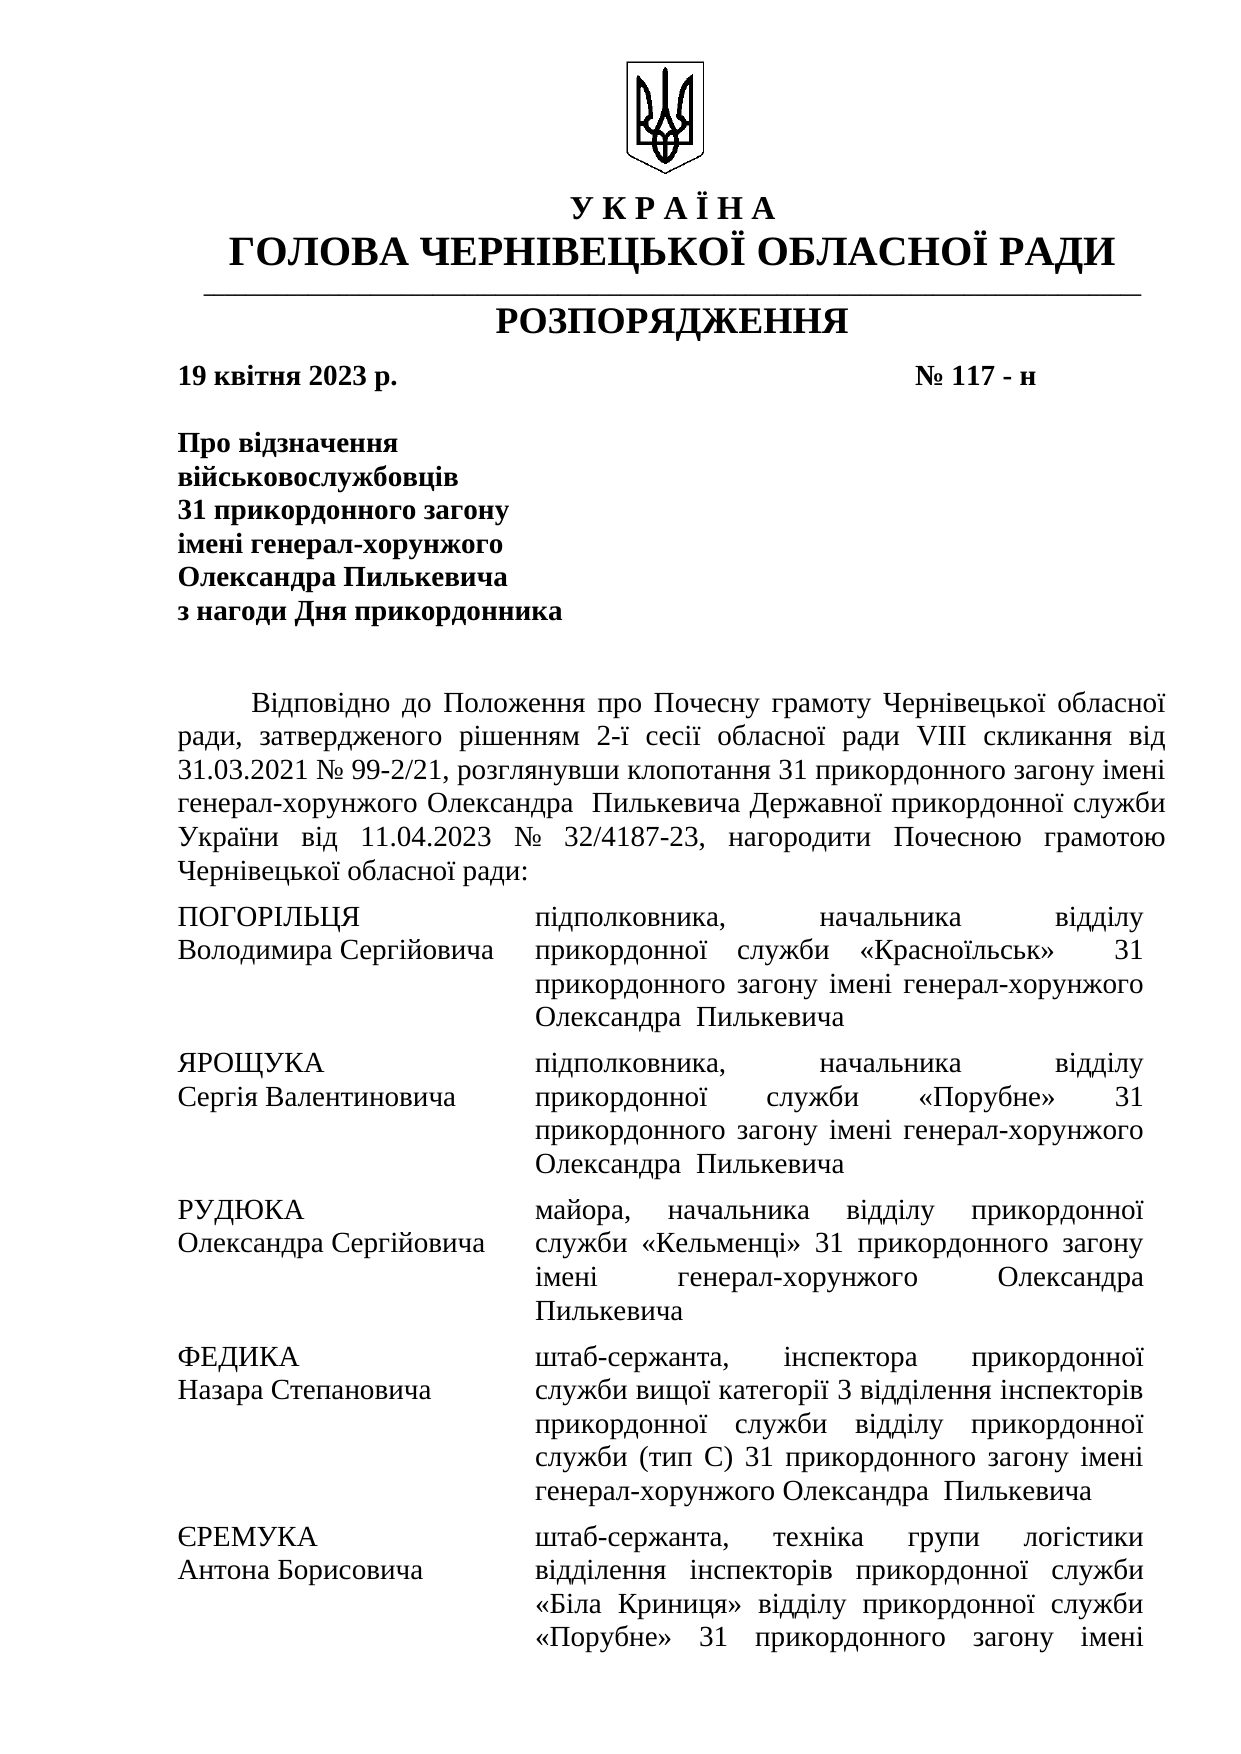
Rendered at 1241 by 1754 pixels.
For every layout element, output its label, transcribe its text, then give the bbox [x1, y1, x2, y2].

picture [624, 59, 706, 177]
text У К Р А Ї Н А [177, 59, 1167, 227]
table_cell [166, 1506, 523, 1653]
table_cell штаб-сержанта, інспектора прикордонної служби вищої категорії 3 відділення інспекторів прикордонної служби відділу прикордонної служби (тип С) 31 прикордонного загону імені генерал-хорунжого Олександра Пилькевича [524, 1326, 1155, 1506]
table_cell РУДЮКА Олександра Сергійовича [166, 1180, 523, 1326]
text 19 квітня 2023 р. № 117 - н [177, 342, 1167, 392]
text Відповідно до Положення про Почесну грамоту Чернівецької обласної ради, затвердженого рішенням 2-ї сесії обласної ради VІІІ скликання від 31.03.2021 № 99-2/21, розглянувши клопотання 31 прикордонного загону імені генерал-хорунжого Олександра Пилькевича Державної прикордонної служби України від 11.04.2023 № 32/4187-23, нагородити Почесною грамотою Чернівецької обласної ради: [177, 685, 1167, 886]
table_cell підполковника, начальника відділу прикордонної служби «Порубне» 31 прикордонного загону імені генерал-хорунжого Олександра Пилькевича [524, 1033, 1155, 1179]
table_header підполковника, начальника відділу прикордонної служби «Красноїльськ» 31 прикордонного загону імені генерал-хорунжого Олександра Пилькевича [524, 886, 1155, 1033]
table_cell ФЕДИКА Назара Степановича [166, 1326, 523, 1506]
table_cell ЯРОЩУКА Сергія Валентиновича [166, 1033, 523, 1179]
subtitle РОЗПОРЯДЖЕННЯ [177, 298, 1167, 342]
table_cell майора, начальника відділу прикордонної служби «Кельменці» 31 прикордонного загону імені генерал-хорунжого Олександра Пилькевича [524, 1180, 1155, 1326]
subtitle __________________________________________________________________________________________ [177, 274, 1167, 298]
text Про відзначення військовослужбовців 31 прикордонного загону імені генерал-хорунжого Олександра Пилькевича з нагоди Дня прикордонника [177, 425, 738, 626]
subtitle ГОЛОВА ЧЕРНІВЕЦЬКОЇ ОБЛАСНОЇ РАДИ [177, 227, 1167, 274]
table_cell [524, 1506, 1155, 1653]
table_header ПОГОРІЛЬЦЯ Володимира Сергійовича [166, 886, 523, 1033]
